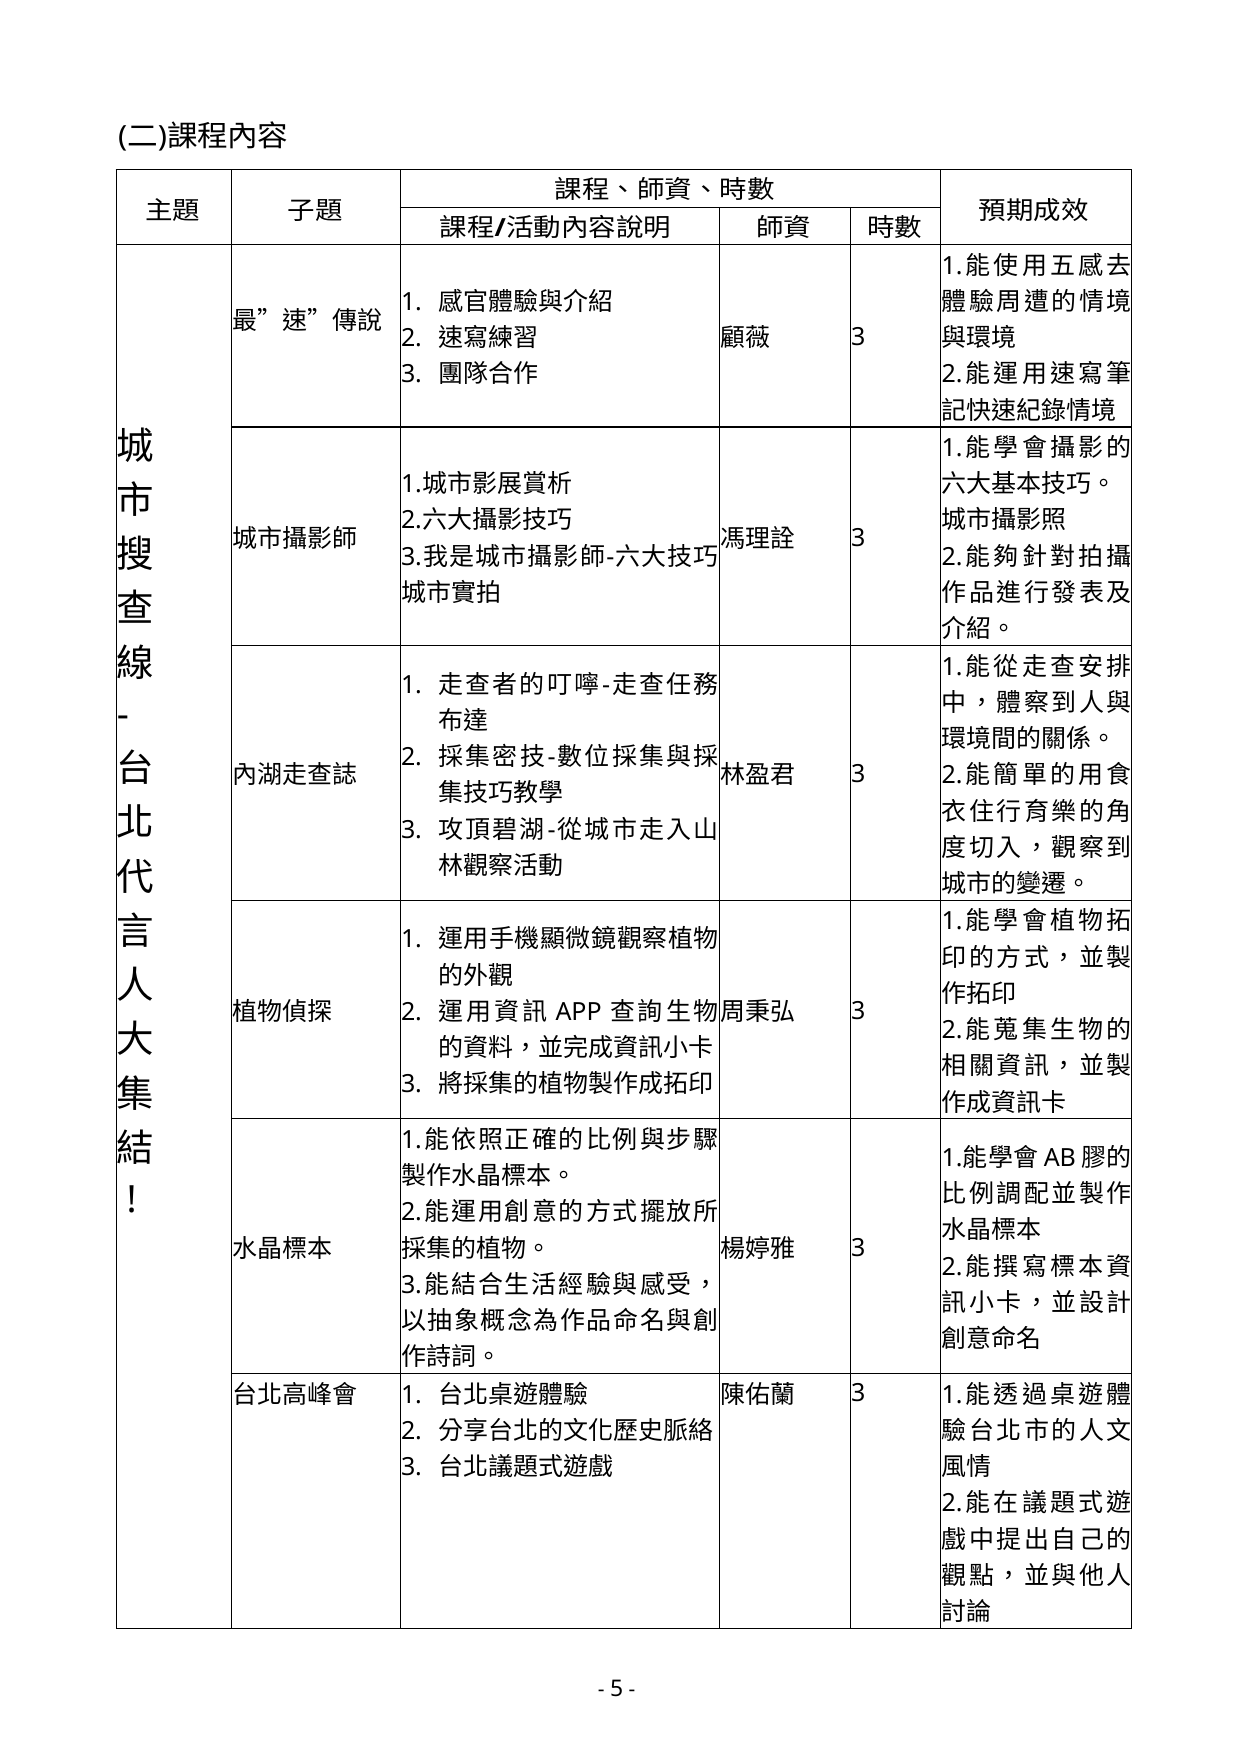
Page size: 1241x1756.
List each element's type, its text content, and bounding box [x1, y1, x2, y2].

table_cell 楊婷雅 [720, 1119, 850, 1373]
table_cell 3 [851, 1119, 940, 1373]
table_cell 3 [851, 901, 940, 1118]
table_header 課程、師資、時數 [401, 170, 940, 207]
table_header 子題 [232, 170, 400, 244]
table_cell 城 市 搜 查 線 - 台 北 代 言 人 大 集 結 ! [117, 245, 231, 1628]
table_cell 水晶標本 [232, 1119, 400, 1373]
table_cell 馮理詮 [720, 428, 850, 645]
table_cell 運用手機顯微鏡觀察植物的外觀 運用資訊APP查詢生物的資料，並完成資訊小卡 將採集的植物製作成拓印 [401, 901, 719, 1118]
table_cell 1.能依照正確的比例與步驟製作水晶標本。 2.能運用創意的方式擺放所採集的植物。 3.能結合生活經驗與感受，以抽象概念為作品命名與創作詩詞。 [401, 1119, 719, 1373]
table_header 預期成效 [941, 170, 1131, 244]
table_cell 1.能學會AB膠的比例調配並製作水晶標本 2.能撰寫標本資訊小卡，並設計創意命名 [941, 1119, 1131, 1373]
table_cell 1.能透過桌遊體驗台北市的人文風情 2.能在議題式遊戲中提出自己的觀點，並與他人討論 [941, 1374, 1131, 1628]
table_cell 1.能學會植物拓印的方式，並製作拓印 2.能蒐集生物的相關資訊，並製作成資訊卡 [941, 901, 1131, 1118]
table_cell 1.能使用五感去體驗周遭的情境與環境 2.能運用速寫筆記快速紀錄情境 [941, 245, 1131, 426]
table_cell 1.城市影展賞析 2.六大攝影技巧 3.我是城市攝影師-六大技巧城市實拍 [401, 428, 719, 645]
table_cell 3 [851, 646, 940, 900]
table_cell 最”速”傳說 [232, 245, 400, 426]
text (二)課程內容 [118, 112, 1142, 155]
table_cell 感官體驗與介紹 速寫練習 團隊合作 [401, 245, 719, 426]
table_header 主題 [117, 170, 231, 244]
table_cell 1.能學會攝影的六大基本技巧。 城市攝影照 2.能夠針對拍攝作品進行發表及介紹。 [941, 428, 1131, 645]
table_cell 陳佑蘭 [720, 1374, 850, 1628]
table_cell 3 [851, 428, 940, 645]
table_cell 城市攝影師 [232, 428, 400, 645]
table_cell 走查者的叮嚀-走查任務布達 採集密技-數位採集與採集技巧教學 攻頂碧湖-從城市走入山林觀察活動 [401, 646, 719, 900]
table_cell 內湖走查誌 [232, 646, 400, 900]
table_cell 林盈君 [720, 646, 850, 900]
table_cell 課程/活動內容說明 [401, 208, 719, 244]
table_cell 3 [851, 1374, 940, 1628]
table_cell 時數 [851, 208, 940, 244]
table_cell 周秉弘 [720, 901, 850, 1118]
table_cell 植物偵探 [232, 901, 400, 1118]
table_cell 台北桌遊體驗 分享台北的文化歷史脈絡 台北議題式遊戲 [401, 1374, 719, 1628]
table_cell 師資 [720, 208, 850, 244]
table_cell 3 [851, 245, 940, 426]
table_cell 台北高峰會 [232, 1374, 400, 1628]
table_cell 1.能從走查安排中，體察到人與環境間的關係。 2.能簡單的用食衣住行育樂的角度切入，觀察到城市的變遷。 [941, 646, 1131, 900]
table_cell 顧薇 [720, 245, 850, 426]
